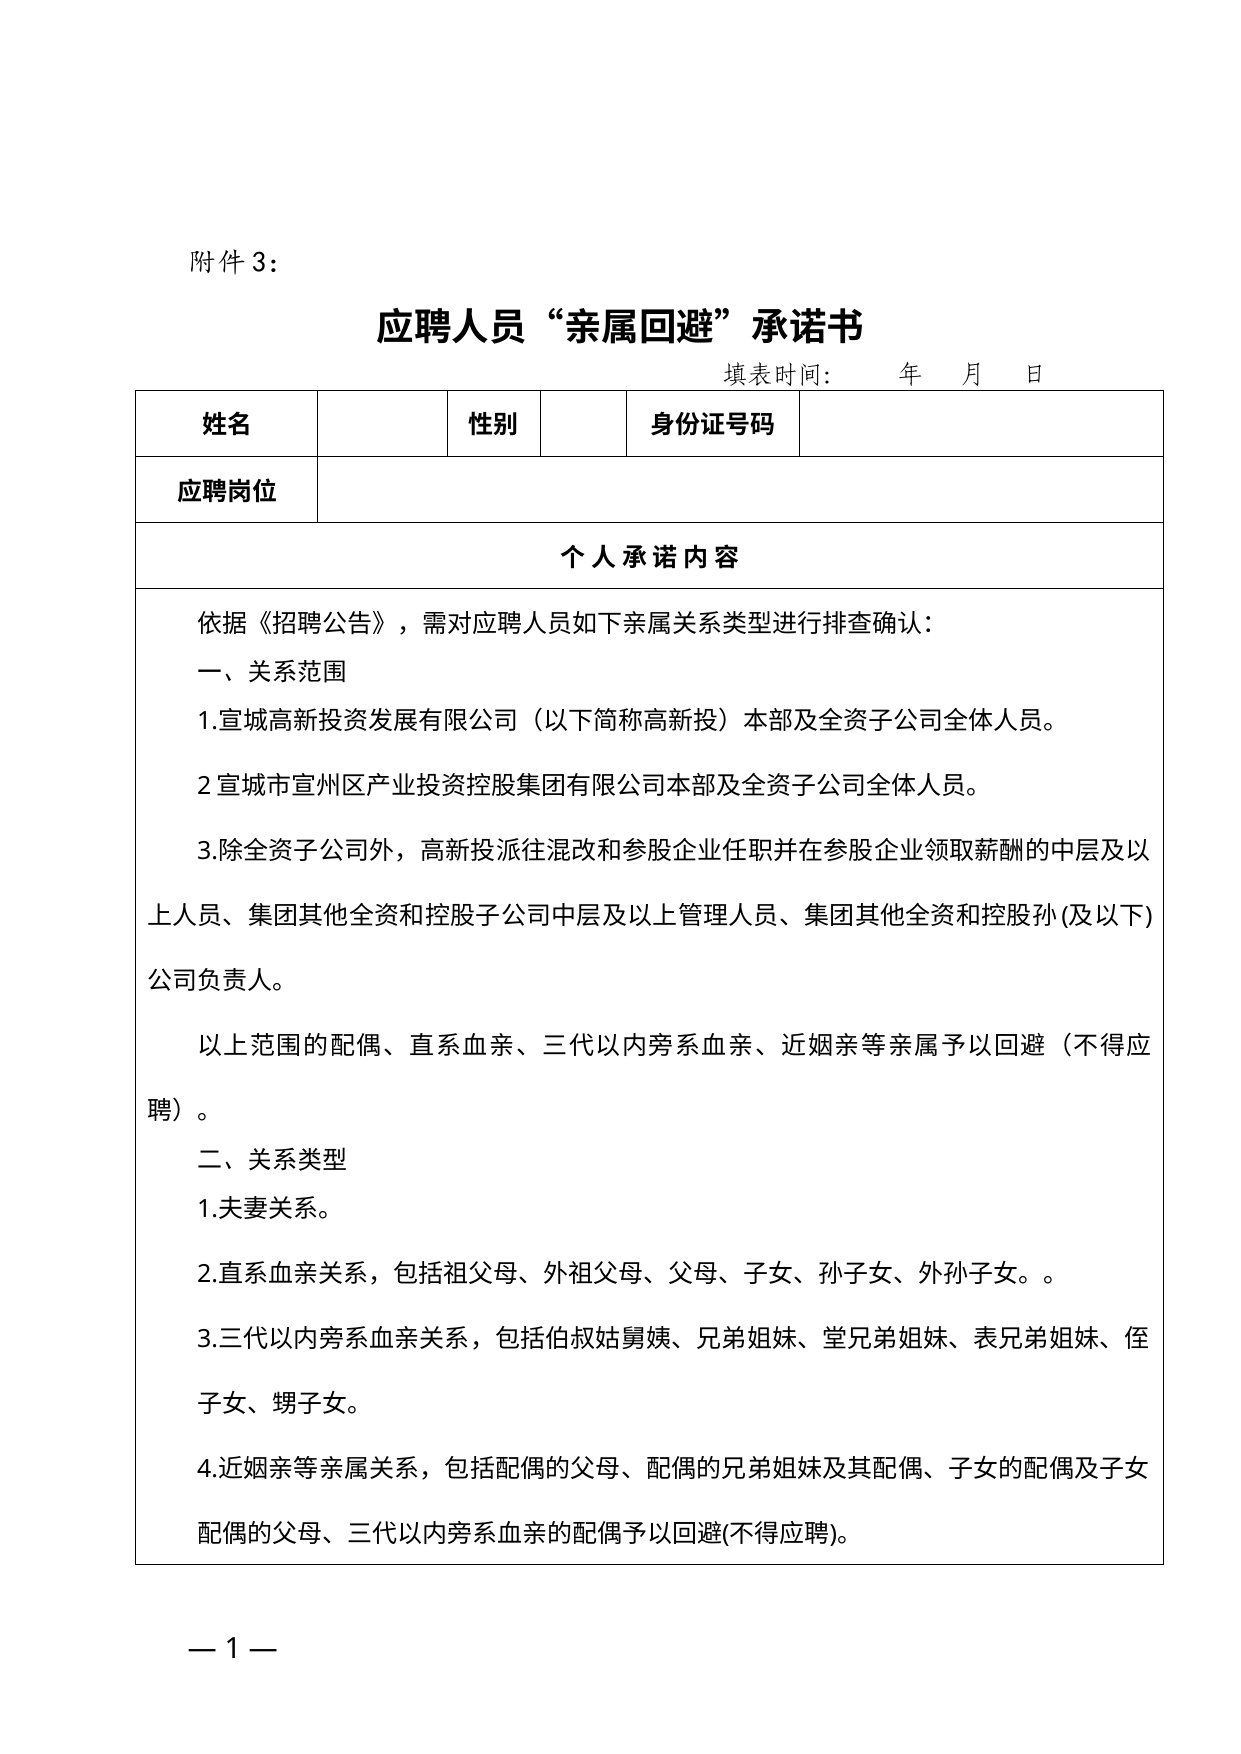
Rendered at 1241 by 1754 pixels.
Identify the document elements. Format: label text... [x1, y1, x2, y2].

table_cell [136, 589, 1163, 1564]
table_cell 个 人 承 诺 内 容 [136, 523, 1163, 588]
table_header [541, 391, 626, 456]
text 应聘人员“亲属回避”承诺书 [187, 292, 1053, 357]
table_cell 应聘岗位 [136, 457, 317, 522]
table_header 姓名 [136, 391, 317, 456]
table_header 身份证号码 [627, 391, 799, 456]
table_header [318, 391, 447, 456]
table_cell [318, 457, 1163, 522]
text 填表时间： 年 月 日 [187, 357, 1048, 389]
table_header 性别 [448, 391, 540, 456]
table_header [800, 391, 1163, 456]
text 附件3： [187, 227, 1053, 292]
